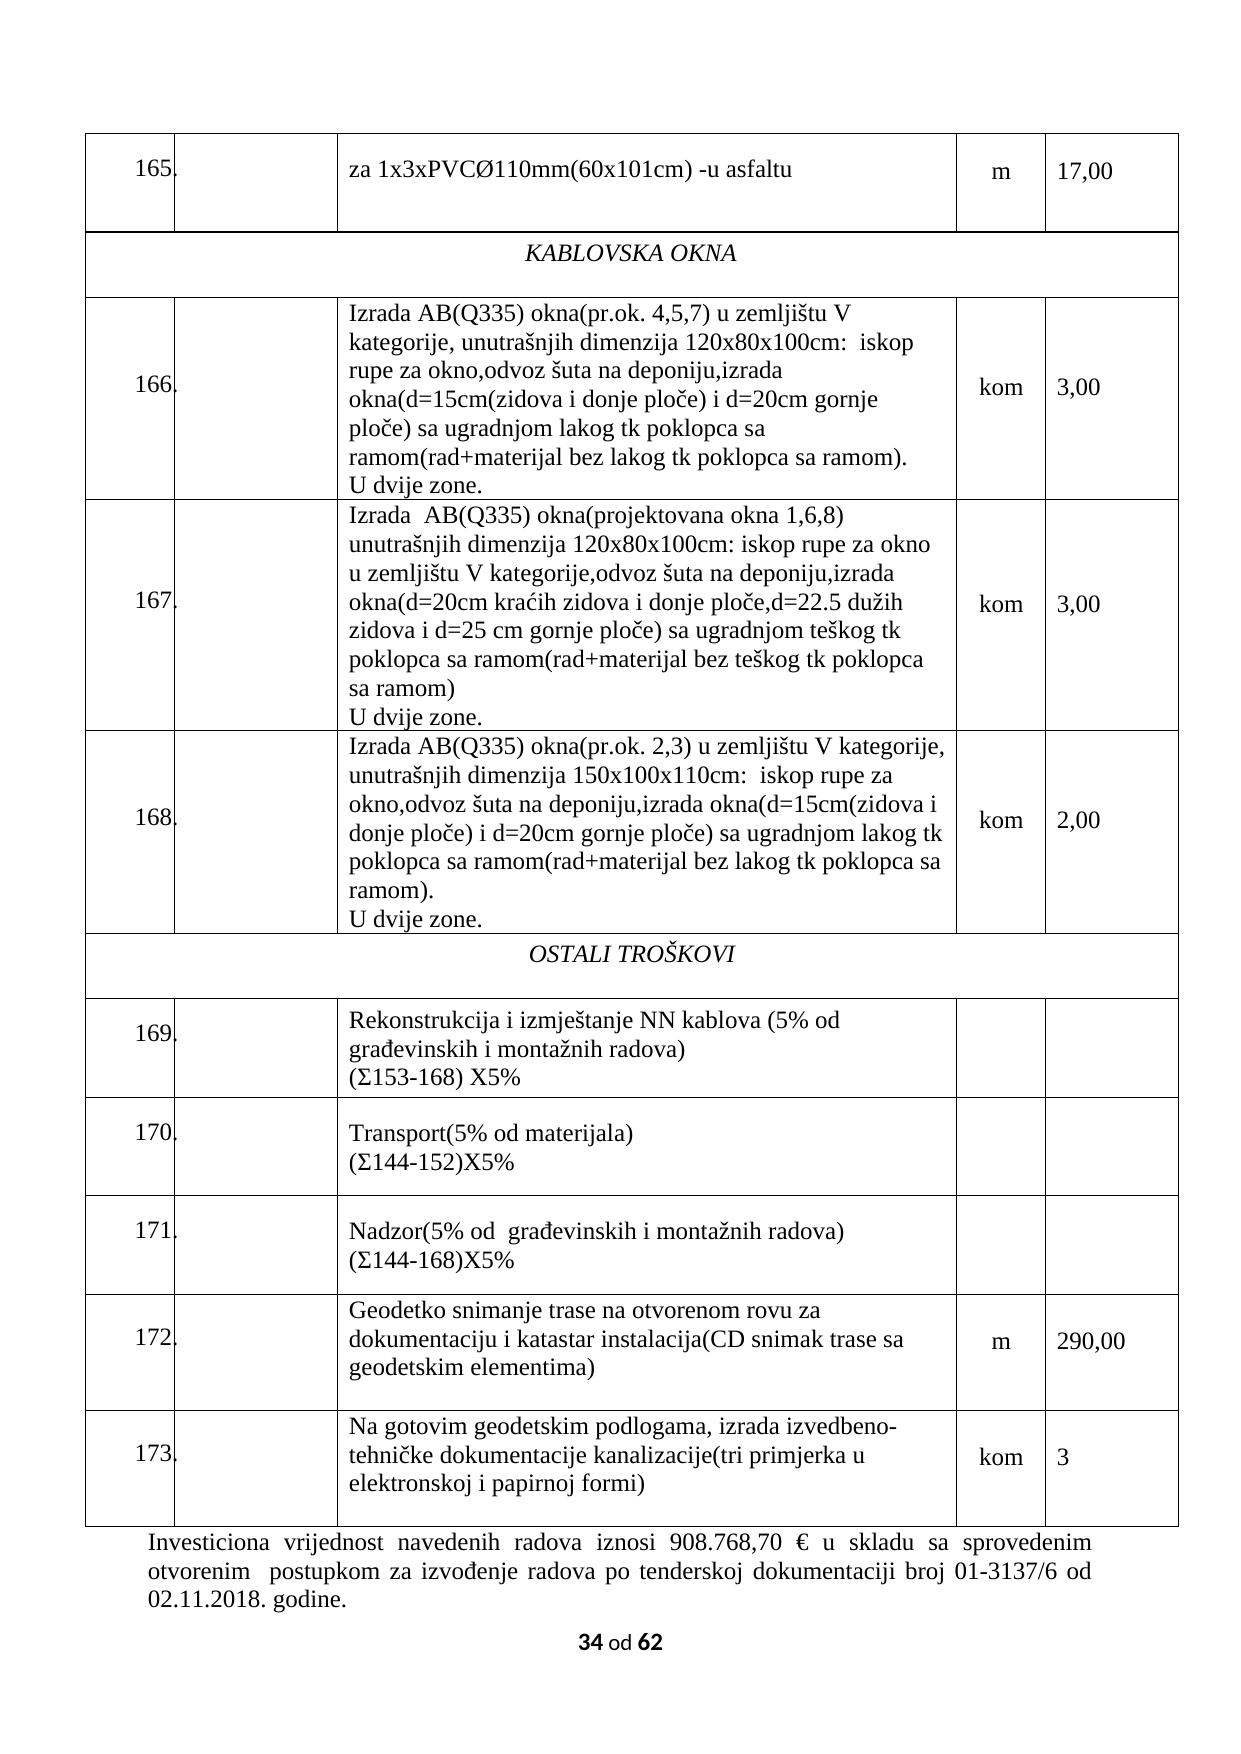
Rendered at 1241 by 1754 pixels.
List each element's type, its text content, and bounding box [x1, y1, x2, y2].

table_cell kom [957, 1411, 1045, 1526]
table_cell m [957, 134, 1045, 231]
table_cell 3 [1046, 1411, 1178, 1526]
table_cell [86, 999, 174, 1097]
table_cell [86, 1411, 174, 1526]
table_cell [86, 731, 174, 933]
table_cell [175, 731, 337, 933]
table_cell [86, 1196, 174, 1294]
table_cell za 1x3xPVCØ110mm(60x101cm) -u asfaltu [338, 134, 956, 231]
table_cell m [957, 1295, 1045, 1410]
text Investiciona vrijednost navedenih radova iznosi 908.768,70 € u skladu sa sprovedenim otvorenim postupkom za izvođenje radova po tenderskoj dokumentaciji broj 01-3137/6 od 02.11.2018. godine. [148, 1527, 1093, 1613]
table_cell Izrada AB(Q335) okna(projektovana okna 1,6,8) unutrašnjih dimenzija 120x80x100cm: iskop rupe za okno u zemljištu V kategorije,odvoz šuta na deponiju,izrada okna(d=20cm kraćih zidova i donje ploče,d=22.5 dužih zidova i d=25 cm gornje ploče) sa ugradnjom teškog tk poklopca sa ramom(rad+materijal bez teškog tk poklopca sa ramom) U dvije zone. [338, 500, 956, 730]
table_cell 290,00 [1046, 1295, 1178, 1410]
table_cell [86, 1098, 174, 1195]
table_cell [957, 1196, 1045, 1294]
table_cell kom [957, 298, 1045, 499]
table_cell kom [957, 500, 1045, 730]
table_cell [1046, 1098, 1178, 1195]
table_cell Izrada AB(Q335) okna(pr.ok. 2,3) u zemljištu V kategorije, unutrašnjih dimenzija 150x100x110cm: iskop rupe za okno,odvoz šuta na deponiju,izrada okna(d=15cm(zidova i donje ploče) i d=20cm gornje ploče) sa ugradnjom lakog tk poklopca sa ramom(rad+materijal bez lakog tk poklopca sa ramom). U dvije zone. [338, 731, 956, 933]
table_cell 2,00 [1046, 731, 1178, 933]
table_cell [1046, 999, 1178, 1097]
table_cell [957, 1098, 1045, 1195]
table_cell [86, 500, 174, 730]
table_cell [86, 134, 174, 231]
table_cell [86, 1295, 174, 1410]
table_cell [175, 1295, 337, 1410]
table_cell [957, 999, 1045, 1097]
table_cell 17,00 [1046, 134, 1178, 231]
table_cell Izrada AB(Q335) okna(pr.ok. 4,5,7) u zemljištu V kategorije, unutrašnjih dimenzija 120x80x100cm: iskop rupe za okno,odvoz šuta na deponiju,izrada okna(d=15cm(zidova i donje ploče) i d=20cm gornje ploče) sa ugradnjom lakog tk poklopca sa ramom(rad+materijal bez lakog tk poklopca sa ramom). U dvije zone. [338, 298, 956, 499]
table_cell 3,00 [1046, 500, 1178, 730]
table_cell Rekonstrukcija i izmještanje NN kablova (5% od građevinskih i montažnih radova) (Σ153-168) X5% [338, 999, 956, 1097]
table_cell [175, 500, 337, 730]
table_cell [175, 134, 337, 231]
table_cell 3,00 [1046, 298, 1178, 499]
table_cell [175, 1098, 337, 1195]
table_cell Na gotovim geodetskim podlogama, izrada izvedbeno-tehničke dokumentacije kanalizacije(tri primjerka u elektronskoj i papirnoj formi) [338, 1411, 956, 1526]
table_cell [86, 298, 174, 499]
table_cell KABLOVSKA OKNA [86, 233, 1178, 297]
table_cell [175, 298, 337, 499]
table_cell [175, 1196, 337, 1294]
table_cell kom [957, 731, 1045, 933]
table_cell [175, 1411, 337, 1526]
table_cell OSTALI TROŠKOVI [86, 934, 1178, 998]
table_cell Geodetko snimanje trase na otvorenom rovu za dokumentaciju i katastar instalacija(CD snimak trase sa geodetskim elementima) [338, 1295, 956, 1410]
table_cell Transport(5% od materijala) (Σ144-152)X5% [338, 1098, 956, 1195]
table_cell Nadzor(5% od građevinskih i montažnih radova) (Σ144-168)X5% [338, 1196, 956, 1294]
table_cell [175, 999, 337, 1097]
table_cell [1046, 1196, 1178, 1294]
